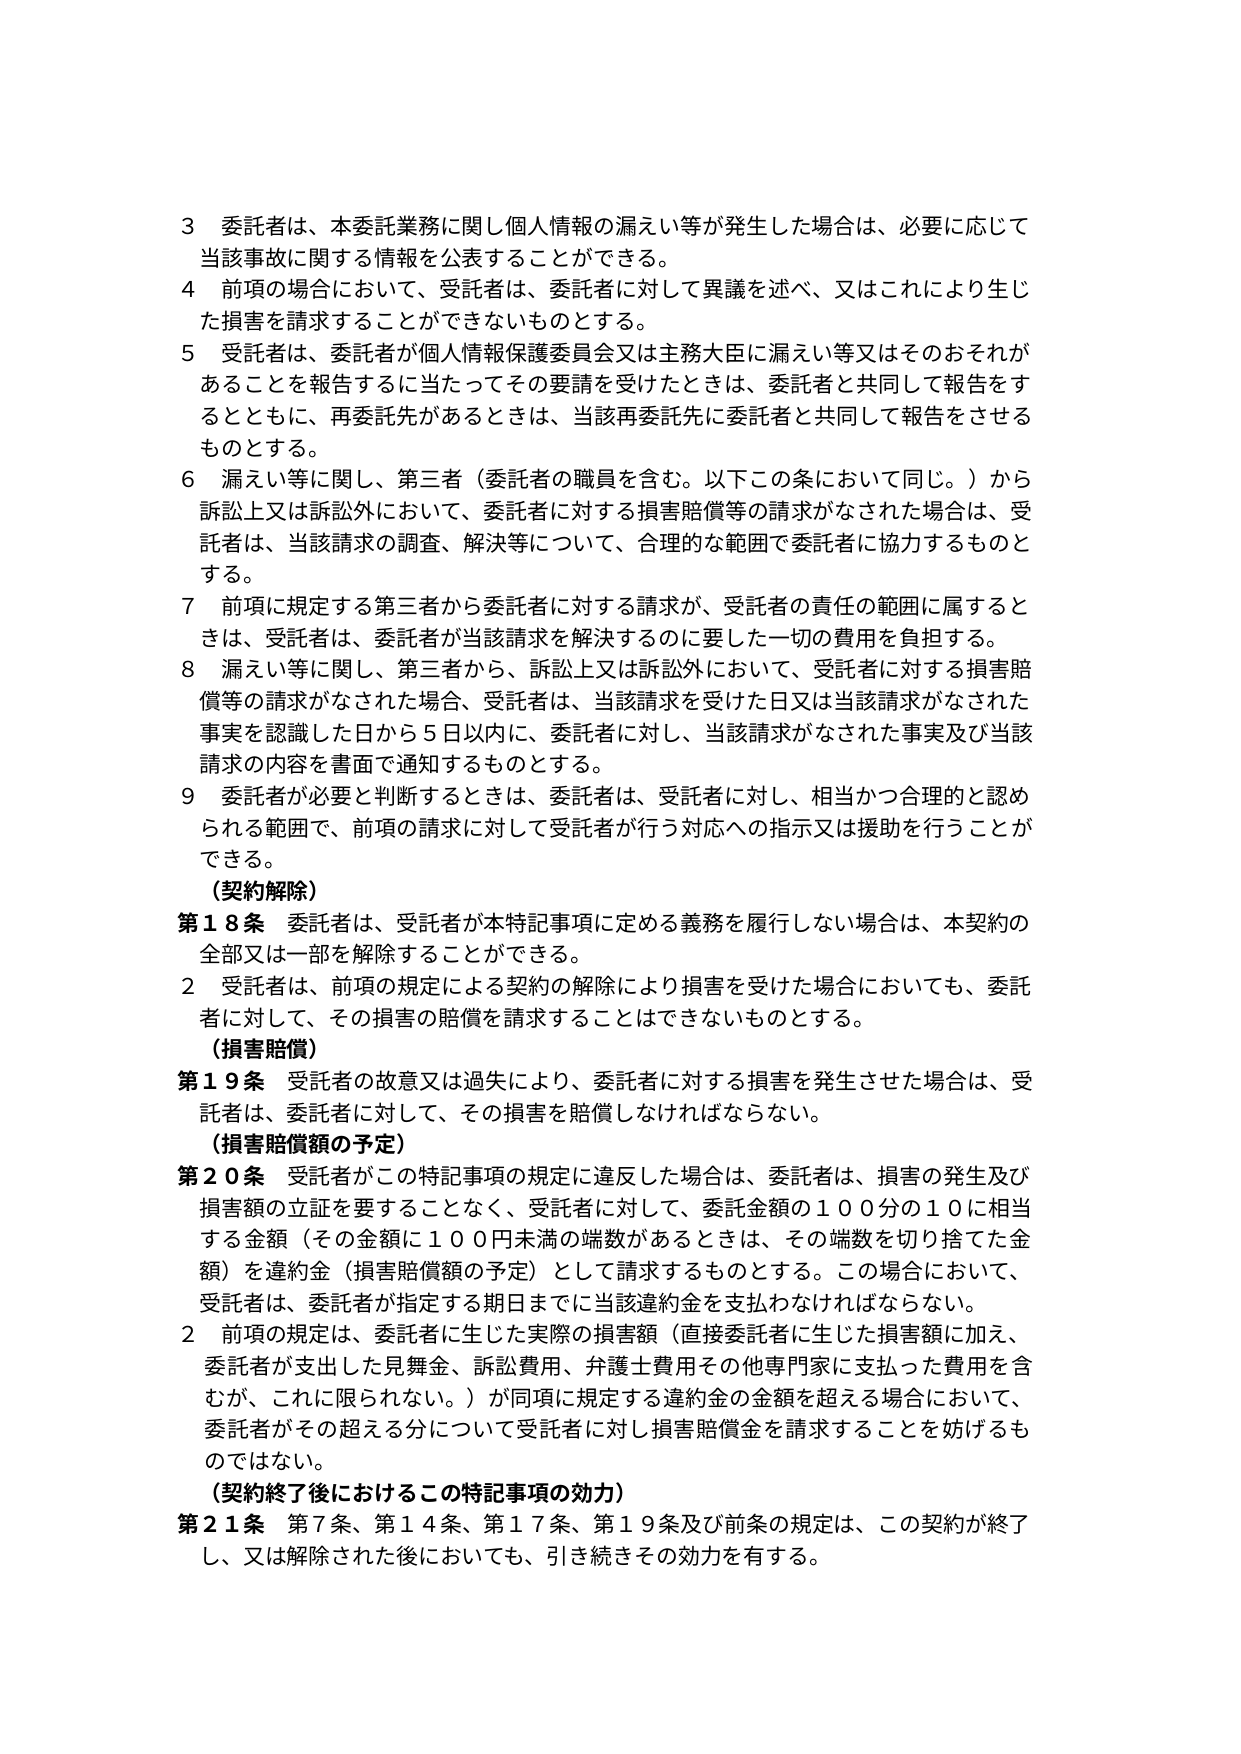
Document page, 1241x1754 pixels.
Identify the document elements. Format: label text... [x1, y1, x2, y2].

text （損害賠償額の予定） [177, 1127, 1034, 1159]
text ９ 委託者が必要と判断するときは、委託者は、受託者に対し、相当かつ合理的と認められる範囲で、前項の請求に対して受託者が行う対応への指示又は援助を行うことができる。 [177, 779, 1034, 874]
text （契約終了後におけるこの特記事項の効力） [177, 1476, 1034, 1507]
text （契約解除） [177, 874, 1034, 906]
text ８ 漏えい等に関し、第三者から、訴訟上又は訴訟外において、受託者に対する損害賠償等の請求がなされた場合、受託者は、当該請求を受けた日又は当該請求がなされた事実を認識した日から５日以内に、委託者に対し、当該請求がなされた事実及び当該請求の内容を書面で通知するものとする。 [177, 652, 1034, 779]
text 第１９条 受託者の故意又は過失により、委託者に対する損害を発生させた場合は、受託者は、委託者に対して、その損害を賠償しなければならない。 [177, 1064, 1034, 1127]
text ４ 前項の場合において、受託者は、委託者に対して異議を述べ、又はこれにより生じた損害を請求することができないものとする。 [177, 272, 1034, 336]
text 第１８条 委託者は、受託者が本特記事項に定める義務を履行しない場合は、本契約の全部又は一部を解除することができる。 [177, 906, 1034, 969]
text 第２１条 第７条、第１４条、第１７条、第１９条及び前条の規定は、この契約が終了し、又は解除された後においても、引き続きその効力を有する。 [177, 1507, 1034, 1571]
text ７ 前項に規定する第三者から委託者に対する請求が、受託者の責任の範囲に属するときは、受託者は、委託者が当該請求を解決するのに要した一切の費用を負担する。 [177, 589, 1034, 652]
text ２ 受託者は、前項の規定による契約の解除により損害を受けた場合においても、委託者に対して、その損害の賠償を請求することはできないものとする。 [177, 969, 1034, 1032]
text （損害賠償） [177, 1032, 1034, 1064]
text ２ 前項の規定は、委託者に生じた実際の損害額（直接委託者に生じた損害額に加え、委託者が支出した見舞金、訴訟費用、弁護士費用その他専門家に支払った費用を含むが、これに限られない。）が同項に規定する違約金の金額を超える場合において、委託者がその超える分について受託者に対し損害賠償金を請求することを妨げるものではない。 [177, 1317, 1034, 1476]
text 第２０条 受託者がこの特記事項の規定に違反した場合は、委託者は、損害の発生及び損害額の立証を要することなく、受託者に対して、委託金額の１００分の１０に相当する金額（その金額に１００円未満の端数があるときは、その端数を切り捨てた金額）を違約金（損害賠償額の予定）として請求するものとする。この場合において、受託者は、委託者が指定する期日までに当該違約金を支払わなければならない。 [177, 1159, 1034, 1317]
text ３ 委託者は、本委託業務に関し個人情報の漏えい等が発生した場合は、必要に応じて当該事故に関する情報を公表することができる。 [177, 209, 1034, 272]
text ６ 漏えい等に関し、第三者（委託者の職員を含む。以下この条において同じ。）から、訴訟上又は訴訟外において、委託者に対する損害賠償等の請求がなされた場合は、受託者は、当該請求の調査、解決等について、合理的な範囲で委託者に協力するものとする。 [177, 462, 1034, 589]
text ５ 受託者は、委託者が個人情報保護委員会又は主務大臣に漏えい等又はそのおそれがあることを報告するに当たってその要請を受けたときは、委託者と共同して報告をするとともに、再委託先があるときは、当該再委託先に委託者と共同して報告をさせるものとする。 [177, 336, 1034, 462]
